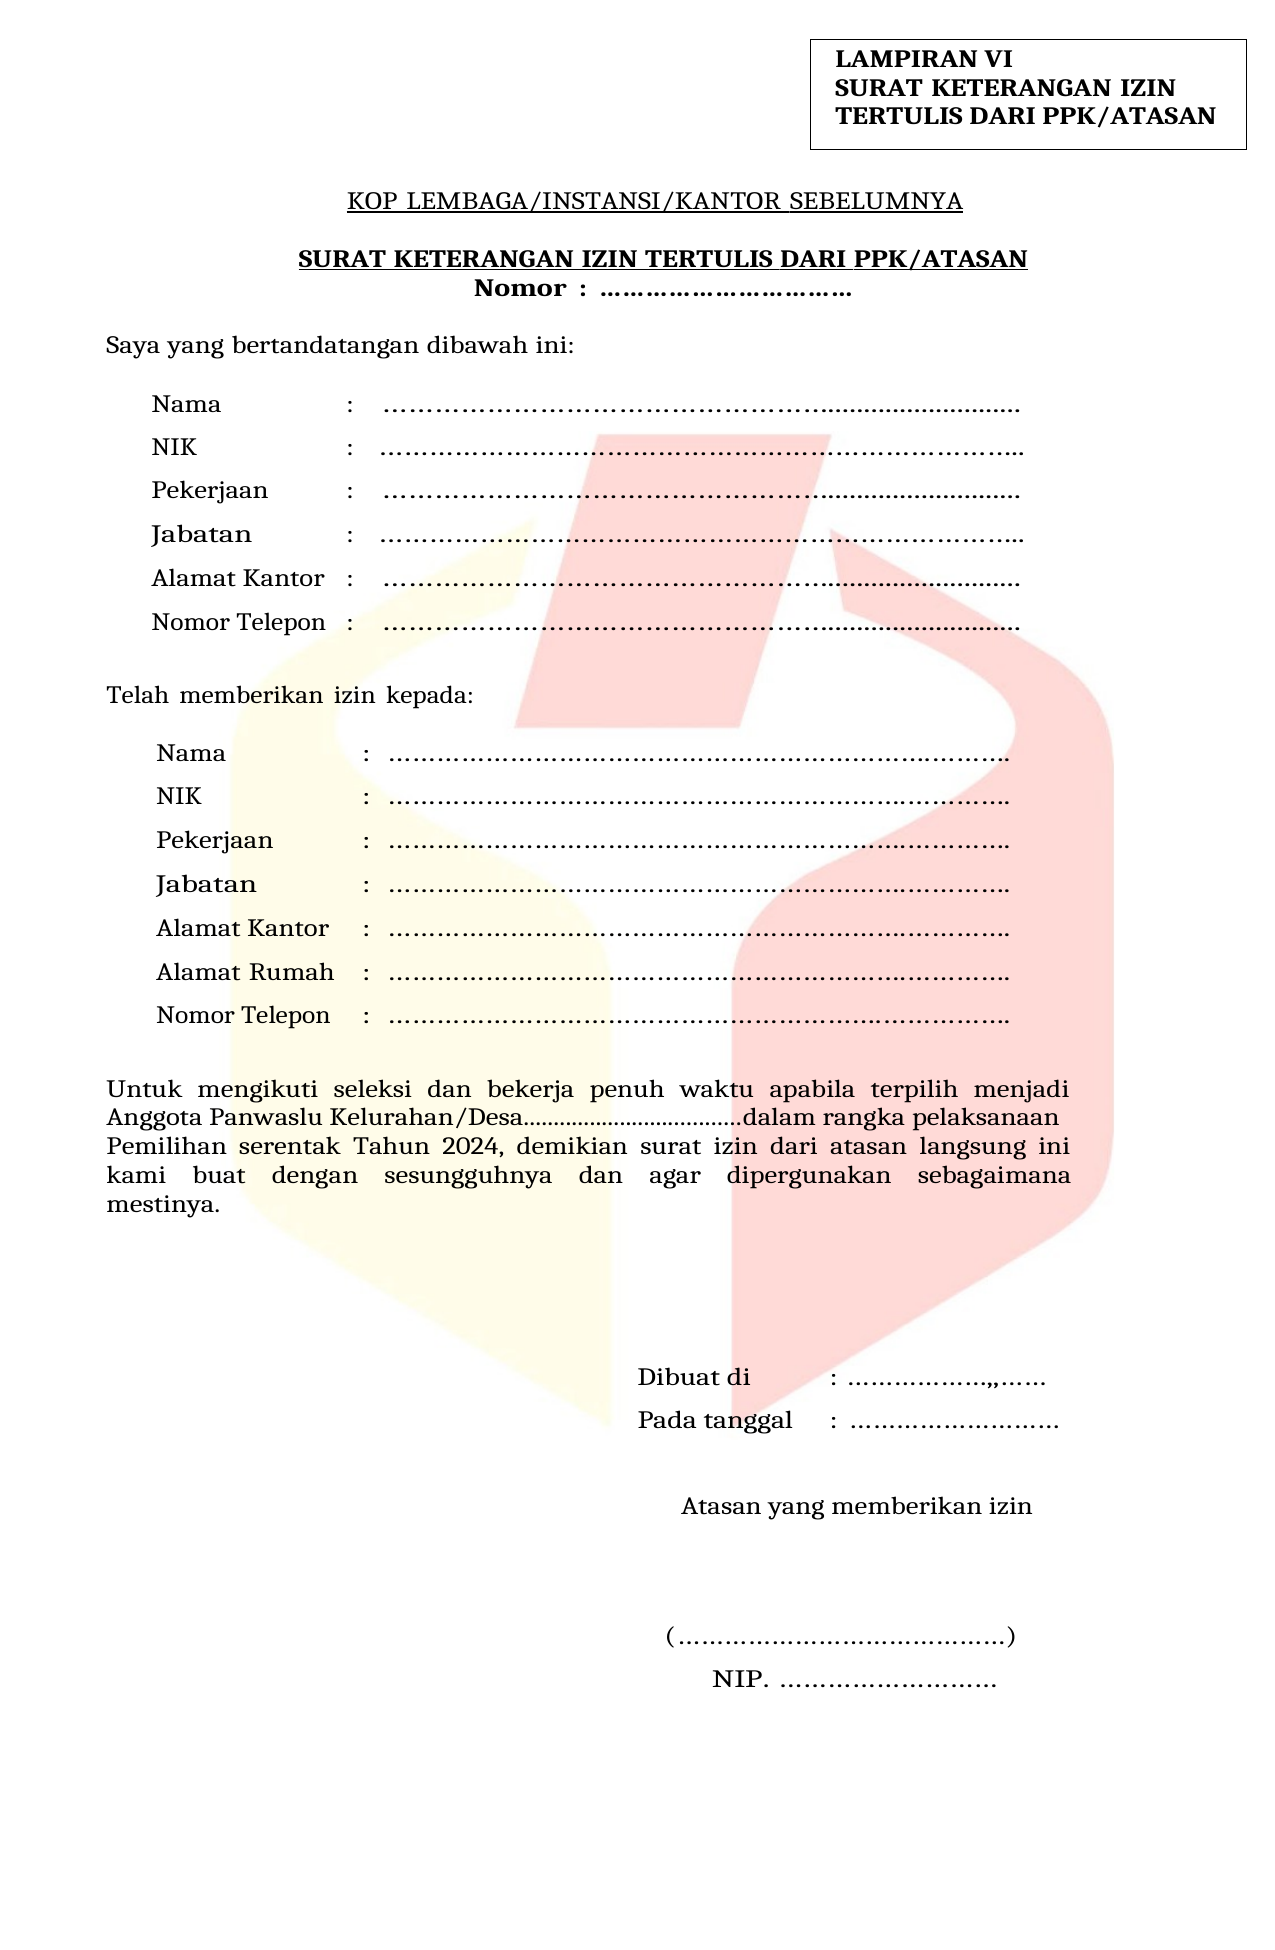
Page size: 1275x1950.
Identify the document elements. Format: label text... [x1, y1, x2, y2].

table_cell : ……………………………………………………….…………. [351, 951, 1040, 995]
table_cell ………………………………………………………………….. [367, 513, 1043, 557]
table_cell ……………………………………………........................... [367, 557, 1043, 601]
table_cell ……………………………………………........................... [367, 469, 1043, 513]
table_cell NIK [130, 425, 340, 469]
table_header Nama [135, 739, 351, 775]
table_cell Nomor Telepon [135, 995, 351, 1031]
table_cell NIK [135, 775, 351, 819]
table_cell Pekerjaan [135, 819, 351, 863]
table_header : [340, 389, 367, 425]
text Atasan yang memberikan izin [681, 1492, 1248, 1521]
text Dibuat di : ………………,,…… Pada tanggal : ……………………… [637, 1362, 1069, 1434]
table_cell : [340, 601, 367, 638]
table_cell Alamat Kantor [130, 557, 340, 601]
table_cell : [340, 469, 367, 513]
table_cell Alamat Kantor [135, 907, 351, 951]
text Telah memberikan izin kepada: [106, 681, 1248, 709]
table_cell : ……………………………………………………….…………. [351, 907, 1040, 951]
table_cell : ……………………………………………………….…………. [351, 819, 1040, 863]
table_cell Jabatan [130, 513, 340, 557]
text Untuk mengikuti seleksi dan bekerja penuh waktu apabila terpilih menjadi Anggota Panwaslu Kelurahan/Desa dalam rangka pelaksanaan [106, 1074, 1071, 1132]
table_cell Alamat Rumah [135, 951, 351, 995]
table_cell Nomor Telepon [130, 601, 340, 638]
table_header : ………………………………………………………….………. [351, 739, 1040, 775]
text Nomor : …………………………… [79, 273, 1248, 302]
table_cell : [340, 557, 367, 601]
table_header ……………………………………………........................... [367, 389, 1043, 425]
table_cell ………………………………………………………………….. [367, 425, 1043, 469]
picture [219, 709, 1115, 1440]
table_cell ……………………………………………........................... [367, 601, 1043, 638]
text Pemilihan serentak Tahun 2024, demikian surat izin dari atasan langsung ini kami buat dengan sesungguhnya dan agar dipergunakan sebagaimana mestinya. [106, 1132, 1071, 1218]
table_cell Jabatan [135, 863, 351, 907]
table_cell Pekerjaan [130, 469, 340, 513]
table_cell : ……………………………………………………….…………. [351, 775, 1040, 819]
table_cell : [340, 513, 367, 557]
picture [219, 431, 1115, 681]
table_header Nama [130, 389, 340, 425]
text SURAT KETERANGAN IZIN TERTULIS DARI PPK/ATASAN [79, 244, 1248, 273]
table_cell : ……………………………………………………….…………. [351, 863, 1040, 907]
text KOP LEMBAGA/INSTANSI/KANTOR SEBELUMNYA [347, 187, 1248, 215]
text Saya yang bertandatangan dibawah ini: [106, 331, 1248, 360]
table_cell : …………………………………………………….……………. [351, 995, 1040, 1031]
table_cell : [340, 425, 367, 469]
text (……………………………………) NIP. ……………………… [664, 1622, 1069, 1693]
